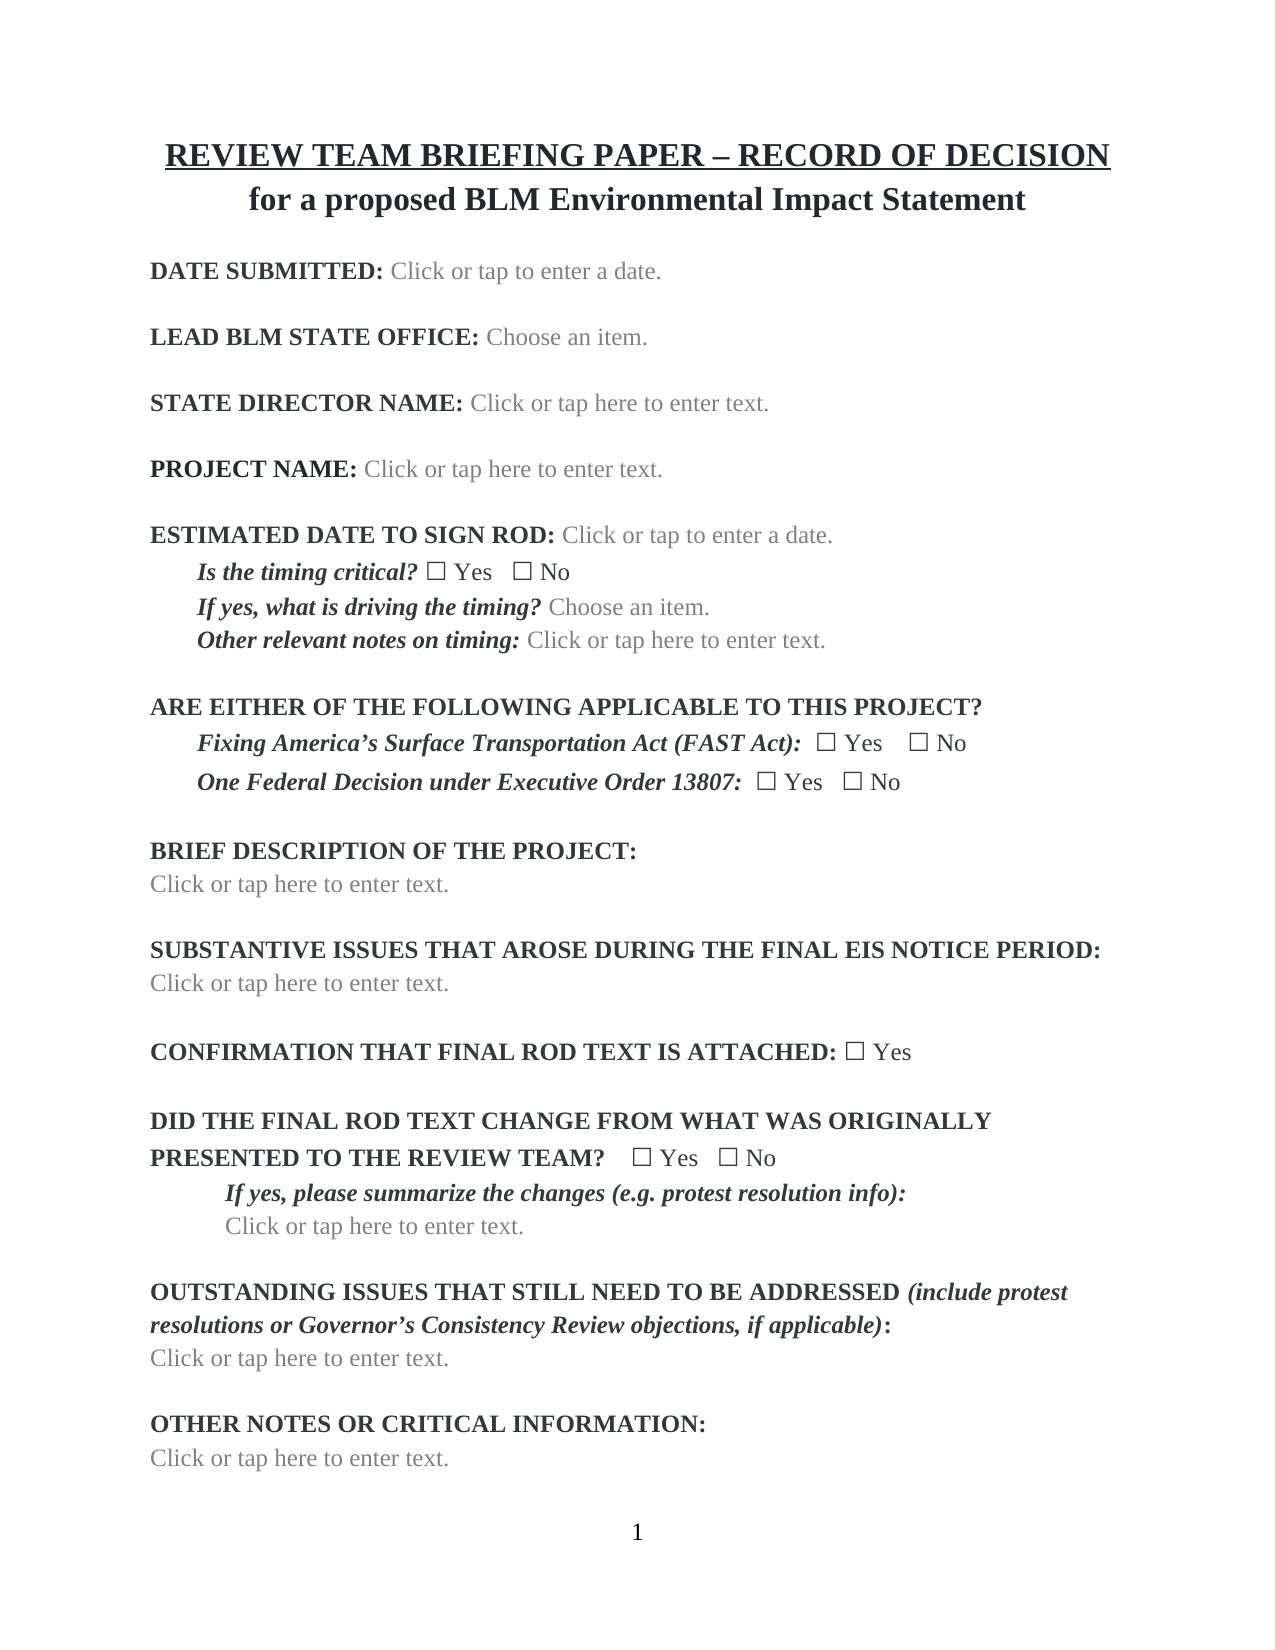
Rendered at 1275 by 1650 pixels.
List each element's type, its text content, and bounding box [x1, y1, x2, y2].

text SUBSTANTIVE ISSUES THAT AROSE DURING THE FINAL EIS NOTICE PERIOD: [150, 935, 1125, 964]
text Is the timing critical? Yes No [197, 553, 1125, 587]
text If yes, what is driving the timing? [197, 592, 1125, 621]
text REVIEW TEAM BRIEFING PAPER – RECORD OF DECISION [150, 135, 1125, 173]
text ESTIMATED DATE TO SIGN ROD: [150, 520, 1125, 549]
text Fixing America’s Surface Transportation Act (FAST Act): Yes No [150, 724, 1125, 759]
text STATE DIRECTOR NAME: [150, 388, 1125, 417]
text DATE SUBMITTED: [150, 256, 1125, 285]
text BRIEF DESCRIPTION OF THE PROJECT: [150, 836, 1125, 865]
text OUTSTANDING ISSUES THAT STILL NEED TO BE ADDRESSED (include protest resolutions or Governor’s Consistency Review objections, if applicable): [150, 1277, 1125, 1339]
text DID THE FINAL ROD TEXT CHANGE FROM WHAT WAS ORIGINALLY PRESENTED TO THE REVIEW TEAM? Yes No [150, 1106, 1125, 1173]
text CONFIRMATION THAT FINAL ROD TEXT IS ATTACHED: Yes [150, 1034, 1125, 1068]
text ARE EITHER OF THE FOLLOWING APPLICABLE TO THIS PROJECT? [150, 692, 1125, 720]
text One Federal Decision under Executive Order 13807: Yes No [150, 764, 1125, 798]
text PROJECT NAME: [150, 454, 1125, 483]
text for a proposed BLM Environmental Impact Statement [150, 179, 1125, 217]
text If yes, please summarize the changes (e.g. protest resolution info): [150, 1178, 1125, 1207]
text OTHER NOTES OR CRITICAL INFORMATION: [150, 1409, 1125, 1438]
text Other relevant notes on timing: [197, 626, 1125, 654]
text LEAD BLM STATE OFFICE: [150, 322, 1125, 351]
